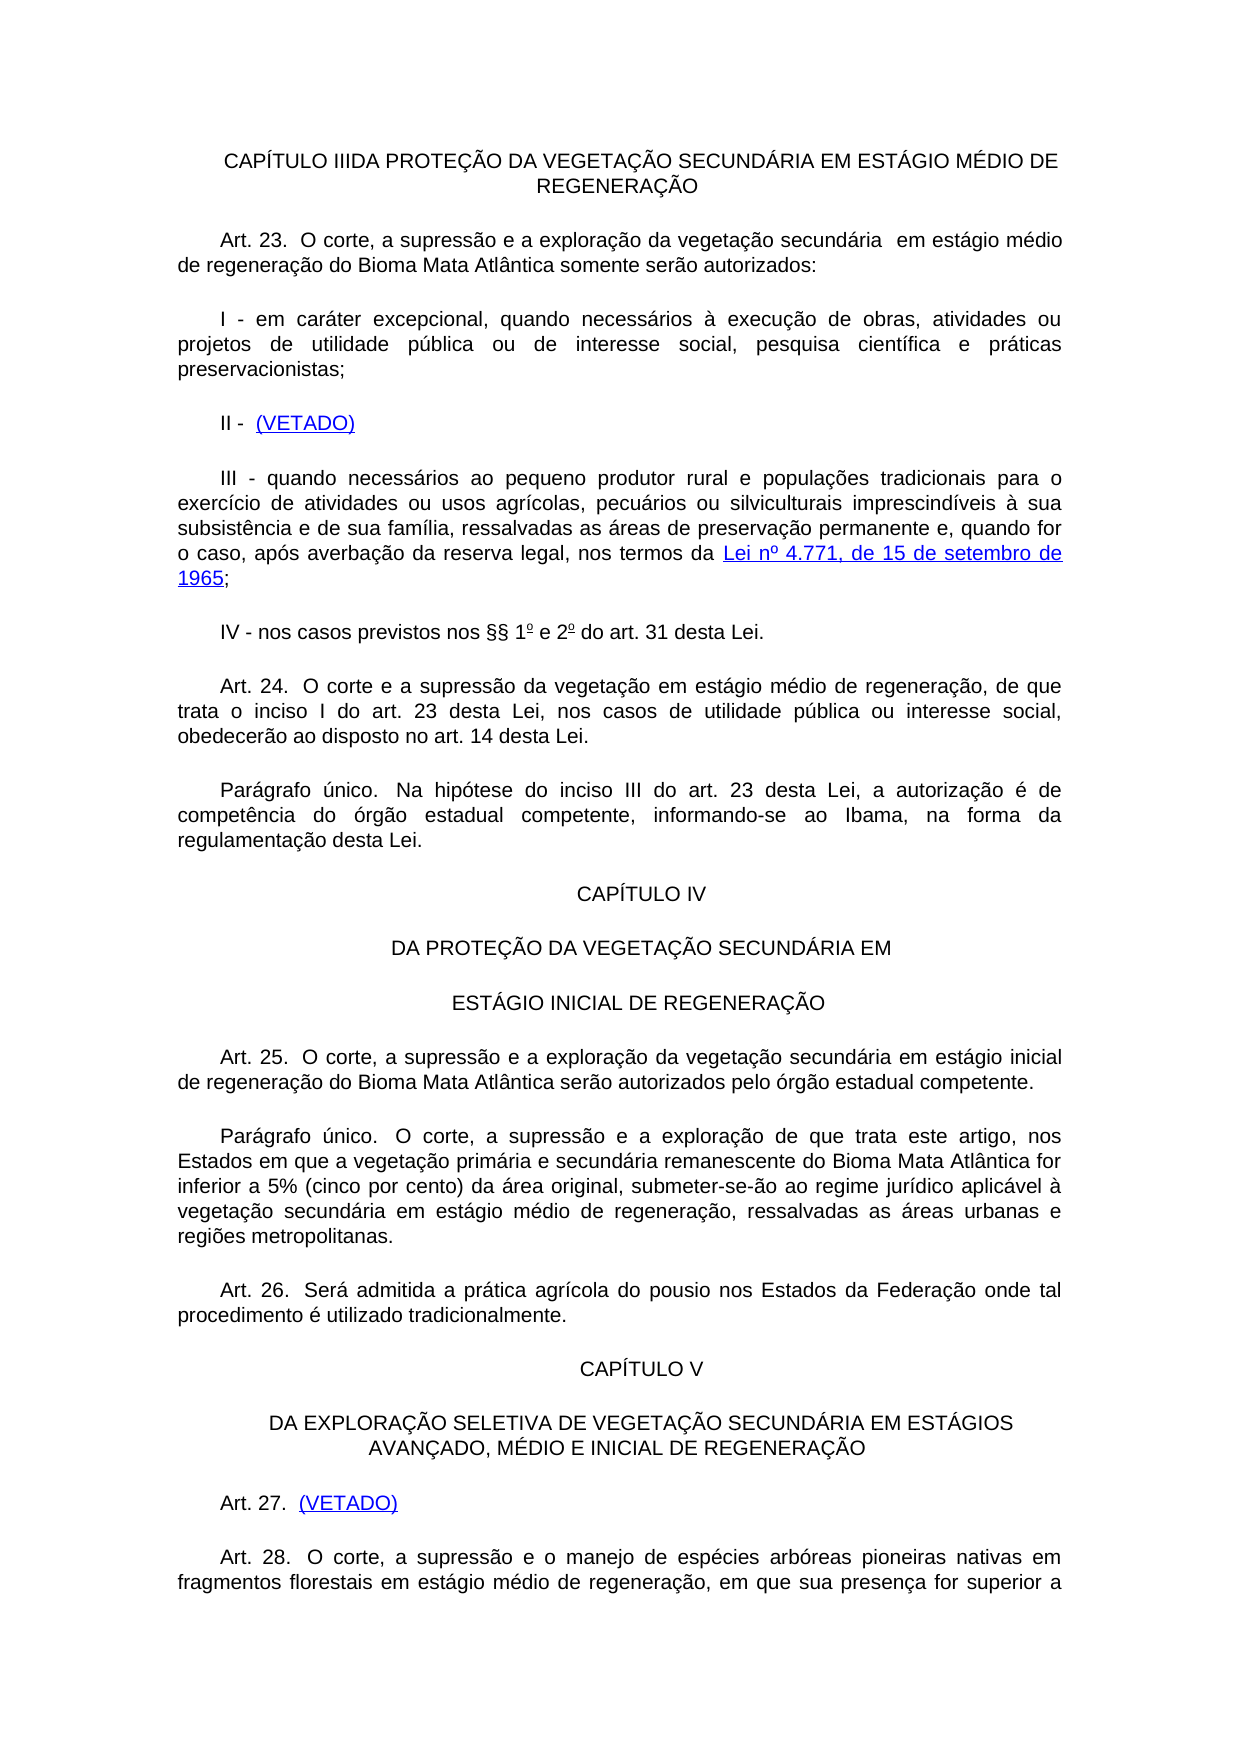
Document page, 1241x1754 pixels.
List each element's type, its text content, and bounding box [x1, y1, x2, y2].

text II - (VETADO) [177, 410, 1063, 435]
text CAPÍTULO IIIDA PROTEÇÃO DA VEGETAÇÃO SECUNDÁRIA EM ESTÁGIO MÉDIO DE REGENERAÇÃO [177, 148, 1063, 198]
text I - em caráter excepcional, quando necessários à execução de obras, atividades ou projetos de utilidade pública ou de interesse social, pesquisa científica e práticas preservacionistas; [177, 306, 1063, 381]
text Parágrafo único. Na hipótese do inciso III do art. 23 desta Lei, a autorização é de competência do órgão estadual competente, informando-se ao Ibama, na forma da regulamentação desta Lei. [177, 777, 1063, 852]
text Art. 27. (VETADO) [177, 1489, 1063, 1514]
text Art. 25. O corte, a supressão e a exploração da vegetação secundária em estágio inicial de regeneração do Bioma Mata Atlântica serão autorizados pelo órgão estadual competente. [177, 1043, 1063, 1093]
text DA EXPLORAÇÃO SELETIVA DE VEGETAÇÃO SECUNDÁRIA EM ESTÁGIOS AVANÇADO, MÉDIO E INICIAL DE REGENERAÇÃO [177, 1410, 1063, 1460]
text Parágrafo único. O corte, a supressão e a exploração de que trata este artigo, nos Estados em que a vegetação primária e secundária remanescente do Bioma Mata Atlântica for inferior a 5% (cinco por cento) da área original, submeter-se-ão ao regime jurídico aplicável à vegetação secundária em estágio médio de regeneração, ressalvadas as áreas urbanas e regiões metropolitanas. [177, 1123, 1063, 1248]
text CAPÍTULO V [177, 1356, 1063, 1381]
text ESTÁGIO INICIAL DE REGENERAÇÃO [177, 989, 1063, 1014]
text III - quando necessários ao pequeno produtor rural e populações tradicionais para o exercício de atividades ou usos agrícolas, pecuários ou silviculturais imprescindíveis à sua subsistência e de sua família, ressalvadas as áreas de preservação permanente e, quando for o caso, após averbação da reserva legal, nos termos da Lei nº 4.771, de 15 de setembro de 1965; [177, 464, 1063, 589]
text Art. 26. Será admitida a prática agrícola do pousio nos Estados da Federação onde tal procedimento é utilizado tradicionalmente. [177, 1277, 1063, 1327]
text CAPÍTULO IV [177, 881, 1063, 906]
text Art. 23. O corte, a supressão e a exploração da vegetação secundária em estágio médio de regeneração do Bioma Mata Atlântica somente serão autorizados: [177, 227, 1063, 277]
text Art. 24. O corte e a supressão da vegetação em estágio médio de regeneração, de que trata o inciso I do art. 23 desta Lei, nos casos de utilidade pública ou interesse social, obedecerão ao disposto no art. 14 desta Lei. [177, 673, 1063, 748]
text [177, 1543, 1063, 1593]
text DA PROTEÇÃO DA VEGETAÇÃO SECUNDÁRIA EM [177, 935, 1063, 960]
text IV - nos casos previstos nos §§ 1o e 2o do art. 31 desta Lei. [177, 618, 1063, 643]
